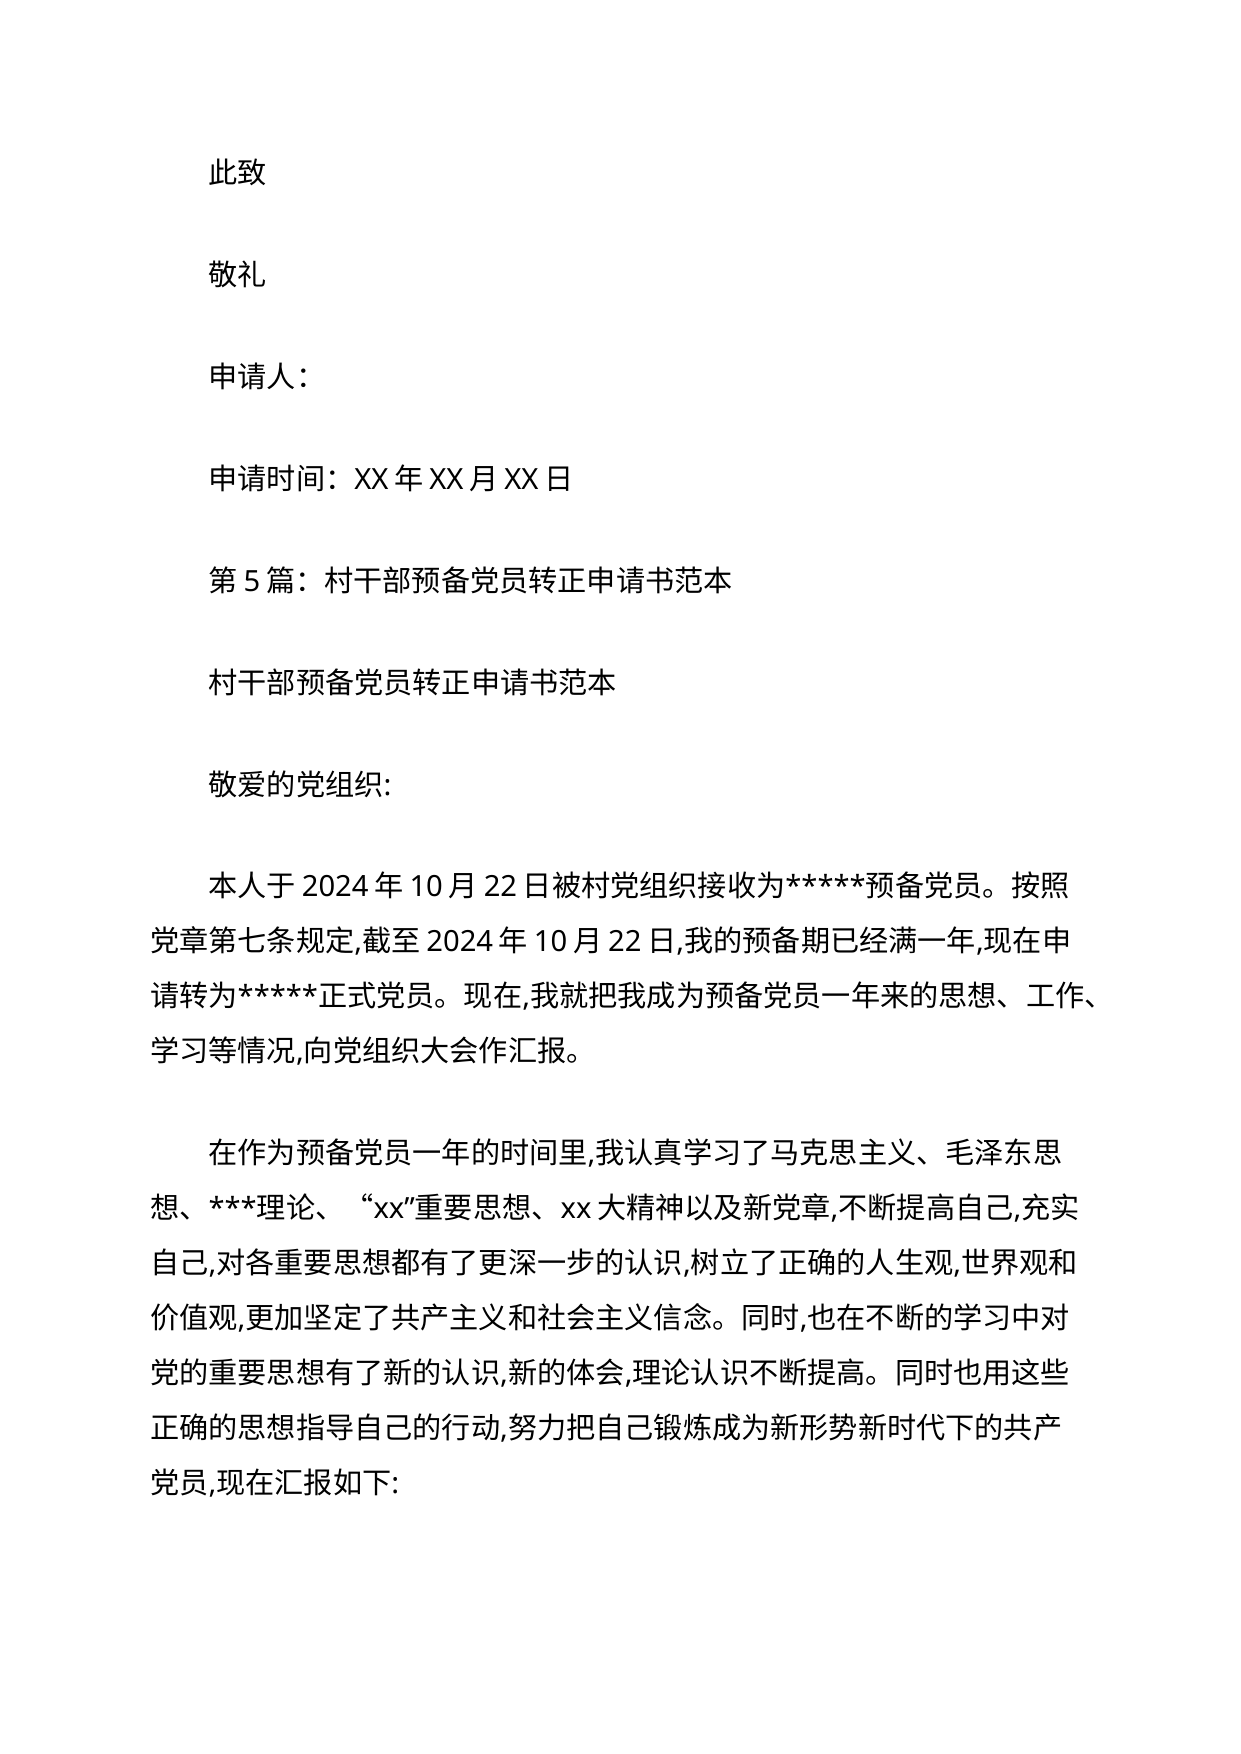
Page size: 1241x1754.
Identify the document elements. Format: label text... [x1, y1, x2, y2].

text 此致 [150, 150, 1090, 192]
text 申请时间：XX年XX月XX日 [150, 455, 1090, 498]
text 敬爱的党组织: [150, 761, 1090, 803]
text 敬礼 [150, 252, 1090, 294]
text 村干部预备党员转正申请书范本 [150, 659, 1090, 702]
text 本人于2024年10月22日被村党组织接收为*****预备党员。按照党章第七条规定,截至2024年10月22日,我的预备期已经满一年,现在申请转为*****正式党员。现在,我就把我成为预备党员一年来的思想、工作、学习等情况,向党组织大会作汇报。 [150, 863, 1090, 1070]
text 第5篇：村干部预备党员转正申请书范本 [150, 557, 1090, 600]
text 申请人： [150, 353, 1090, 396]
text 在作为预备党员一年的时间里,我认真学习了马克思主义、毛泽东思想、***理论、“xx”重要思想、xx大精神以及新党章,不断提高自己,充实自己,对各重要思想都有了更深一步的认识,树立了正确的人生观,世界观和价值观,更加坚定了共产主义和社会主义信念。同时,也在不断的学习中对党的重要思想有了新的认识,新的体会,理论认识不断提高。同时也用这些正确的思想指导自己的行动,努力把自己锻炼成为新形势新时代下的共产党员,现在汇报如下: [150, 1130, 1090, 1502]
